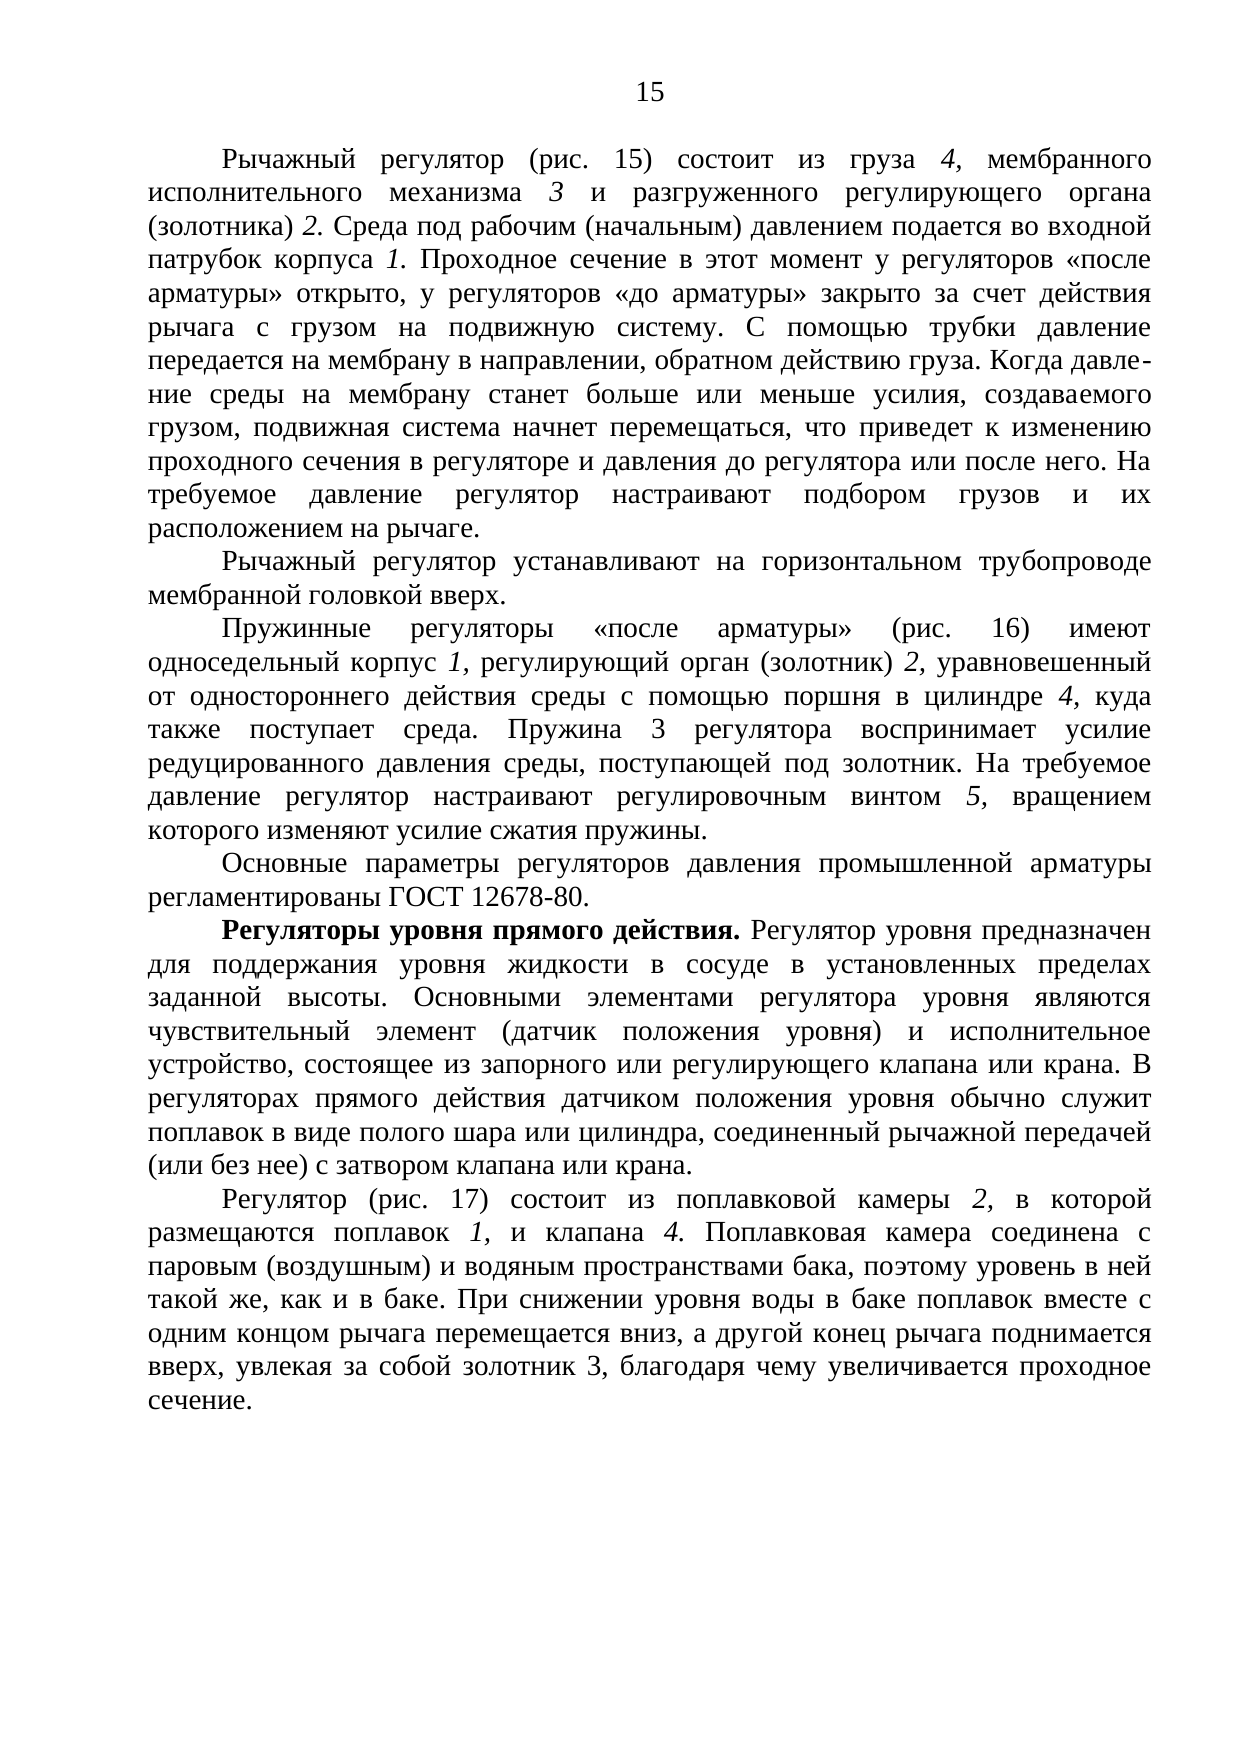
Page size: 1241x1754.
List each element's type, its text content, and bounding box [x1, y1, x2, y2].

text Регуляторы уровня прямого действия. Регулятор уровня предназначен для поддержания уровня жидкости в сосуде в установленных пределах заданной высоты. Основными элементами регулятора уровня являются чувствительный элемент (датчик положения уровня) и исполнительное устройство, состоящее из запорного или регулирующего клапана или крана. В регуляторах прямого действия датчиком положения уровня обычно служит поплавок в виде полого шара или цилиндра, соединенный рычажной передачей (или без нее) с затвором клапана или крана. [148, 912, 1152, 1181]
text Основные параметры регуляторов давления промышленной арматуры регламентированы ГОСТ 12678-80. [148, 845, 1152, 912]
text Пружинные регуляторы «после арматуры» (рис. 16) имеют односедельный корпус 1, регулирующий орган (золотник) 2, уравновешенный от одностороннего действия среды с помощью поршня в цилиндре 4, куда также поступает среда. Пружина 3 регулятора воспринимает усилие редуцированного давления среды, поступающей под золотник. На требуемое давление регулятор настраивают регулировочным винтом 5, вращением которого изменяют усилие сжатия пружины. [148, 611, 1152, 845]
text Рычажный регулятор (рис. 15) состоит из груза 4, мембранного исполнительного механизма 3 и разгруженного регулирующего органа (золотника) 2. Среда под рабочим (начальным) давлением подается во входной патрубок корпуса 1. Проходное сечение в этот момент у регуляторов «после арматуры» открыто, у регуляторов «до арматуры» закрыто за счет действия рычага с грузом на подвижную систему. С помощью трубки давление передается на мембрану в направлении, обратном действию груза. Когда давление среды на мембрану станет больше или меньше усилия, создаваемого грузом, подвижная система начнет перемещаться, что приведет к изменению проходного сечения в регуляторе и давления до регулятора или после него. На требуемое давление регулятор настраивают подбором грузов и их расположением на рычаге. [148, 141, 1152, 543]
text Регулятор (рис. 17) состоит из поплавковой камеры 2, в которой размещаются поплавок 1, и клапана 4. Поплавковая камера соединена с паровым (воздушным) и водяным пространствами бака, поэтому уровень в ней такой же, как и в баке. При снижении уровня воды в баке поплавок вместе с одним концом рычага перемещается вниз, а другой конец рычага поднимается вверх, увлекая за собой золотник 3, благодаря чему увеличивается проходное сечение. [148, 1181, 1152, 1416]
text Рычажный регулятор устанавливают на горизонтальном трубопроводе мембранной головкой вверх. [148, 543, 1152, 611]
